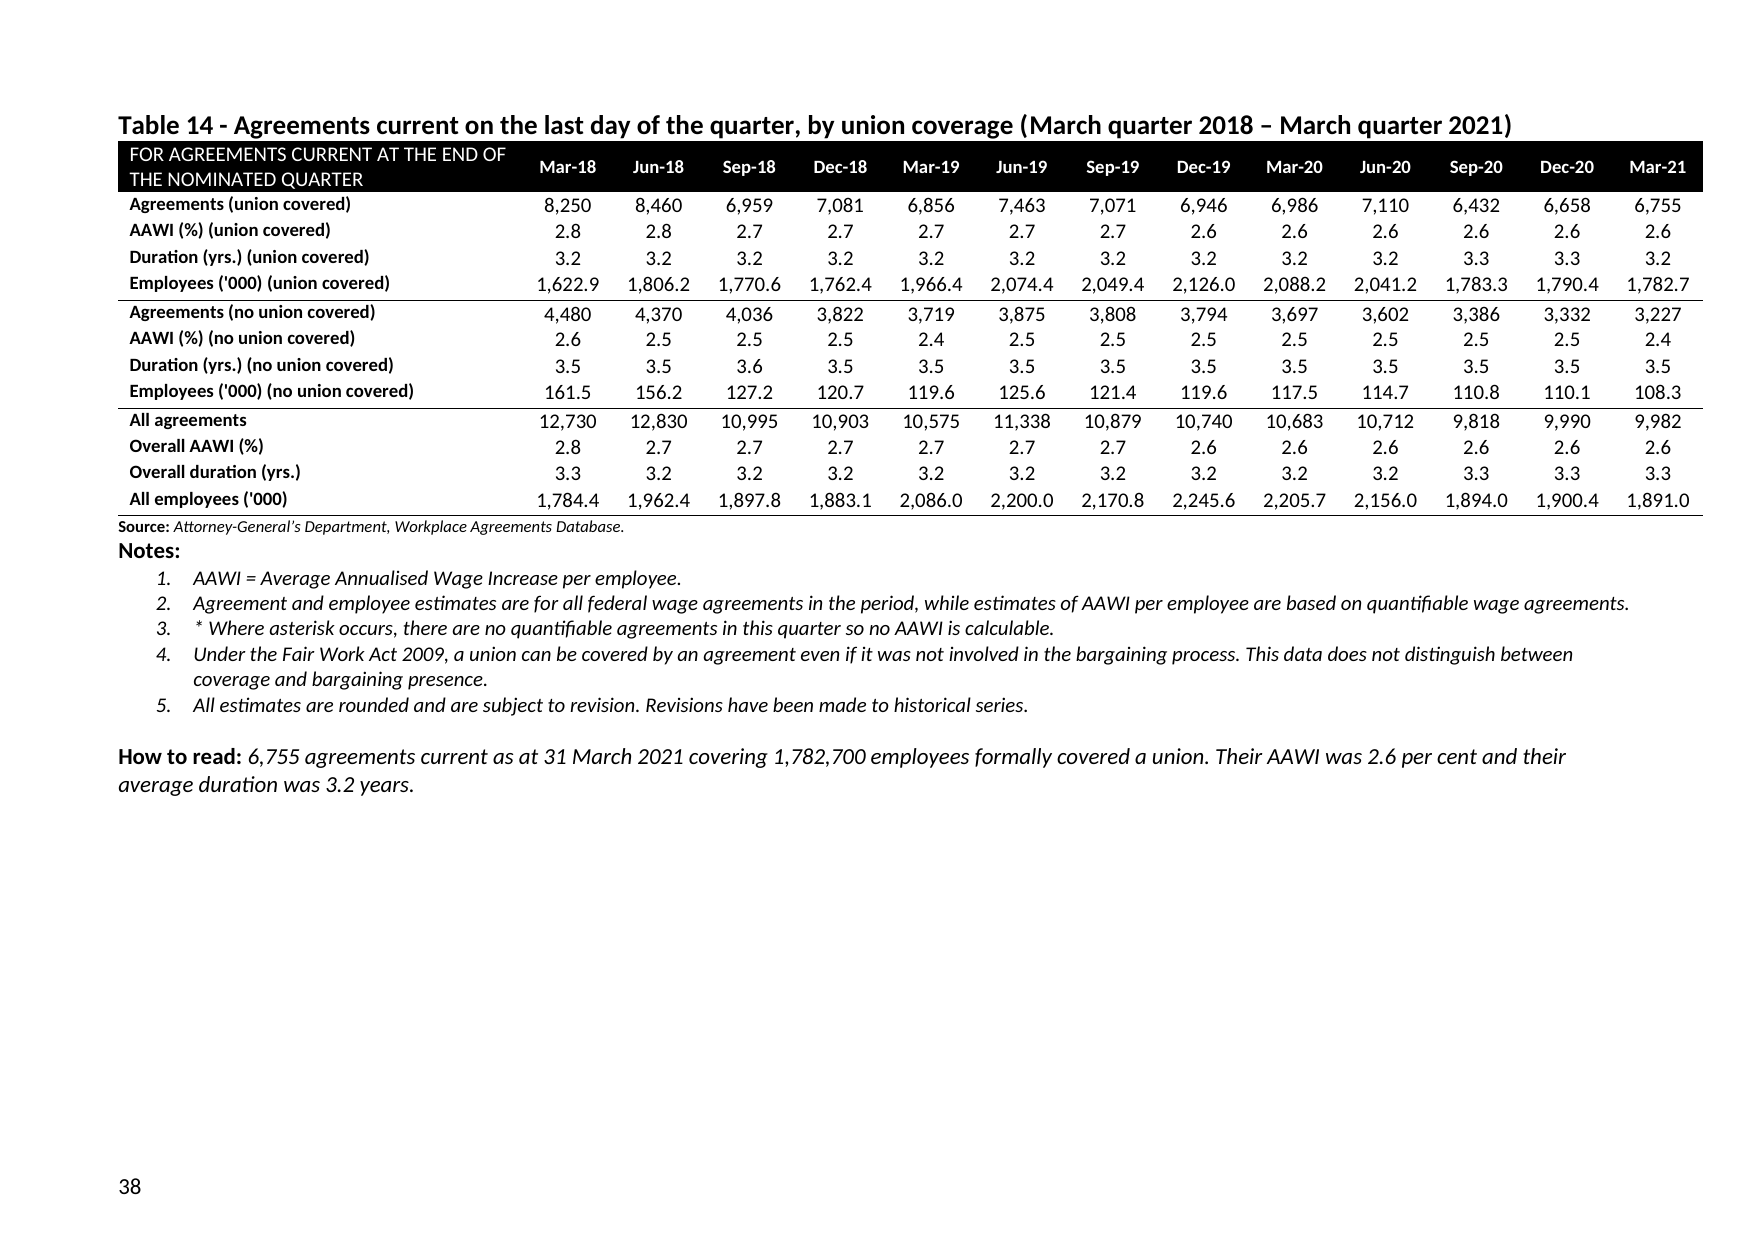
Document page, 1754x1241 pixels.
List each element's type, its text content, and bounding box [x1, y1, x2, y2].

text Source: Attorney-General’s Department, Workplace Agreements Database. [118, 516, 1636, 537]
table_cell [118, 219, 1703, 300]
list AAWI = Average Annualised Wage Increase per employee. [156, 565, 1636, 590]
text Table 14 - Agreements current on the last day of the quarter, by union coverage (March quarter 2018 – March quarter 2021) [118, 108, 1636, 141]
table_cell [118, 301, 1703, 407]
list All estimates are rounded and are subject to revision. Revisions have been made to historical series. [156, 692, 1636, 717]
list Agreement and employee estimates are for all federal wage agreements in the period, while estimates of AAWI per employee are based on quantifiable wage agreements. [156, 590, 1636, 616]
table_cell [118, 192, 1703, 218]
list Under the Fair Work Act 2009, a union can be covered by an agreement even if it was not involved in the bargaining process. This data does not distinguish between coverage and bargaining presence. [156, 641, 1636, 692]
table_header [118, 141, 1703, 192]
list * Where asterisk occurs, there are no quantifiable agreements in this quarter so no AAWI is calculable. [156, 616, 1636, 641]
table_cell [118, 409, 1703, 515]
text Notes: [118, 537, 1636, 565]
text How to read: 6,755 agreements current as at 31 March 2021 covering 1,782,700 employees formally covered a union. Their AAWI was 2.6 per cent and their average duration was 3.2 years. [118, 742, 1636, 798]
